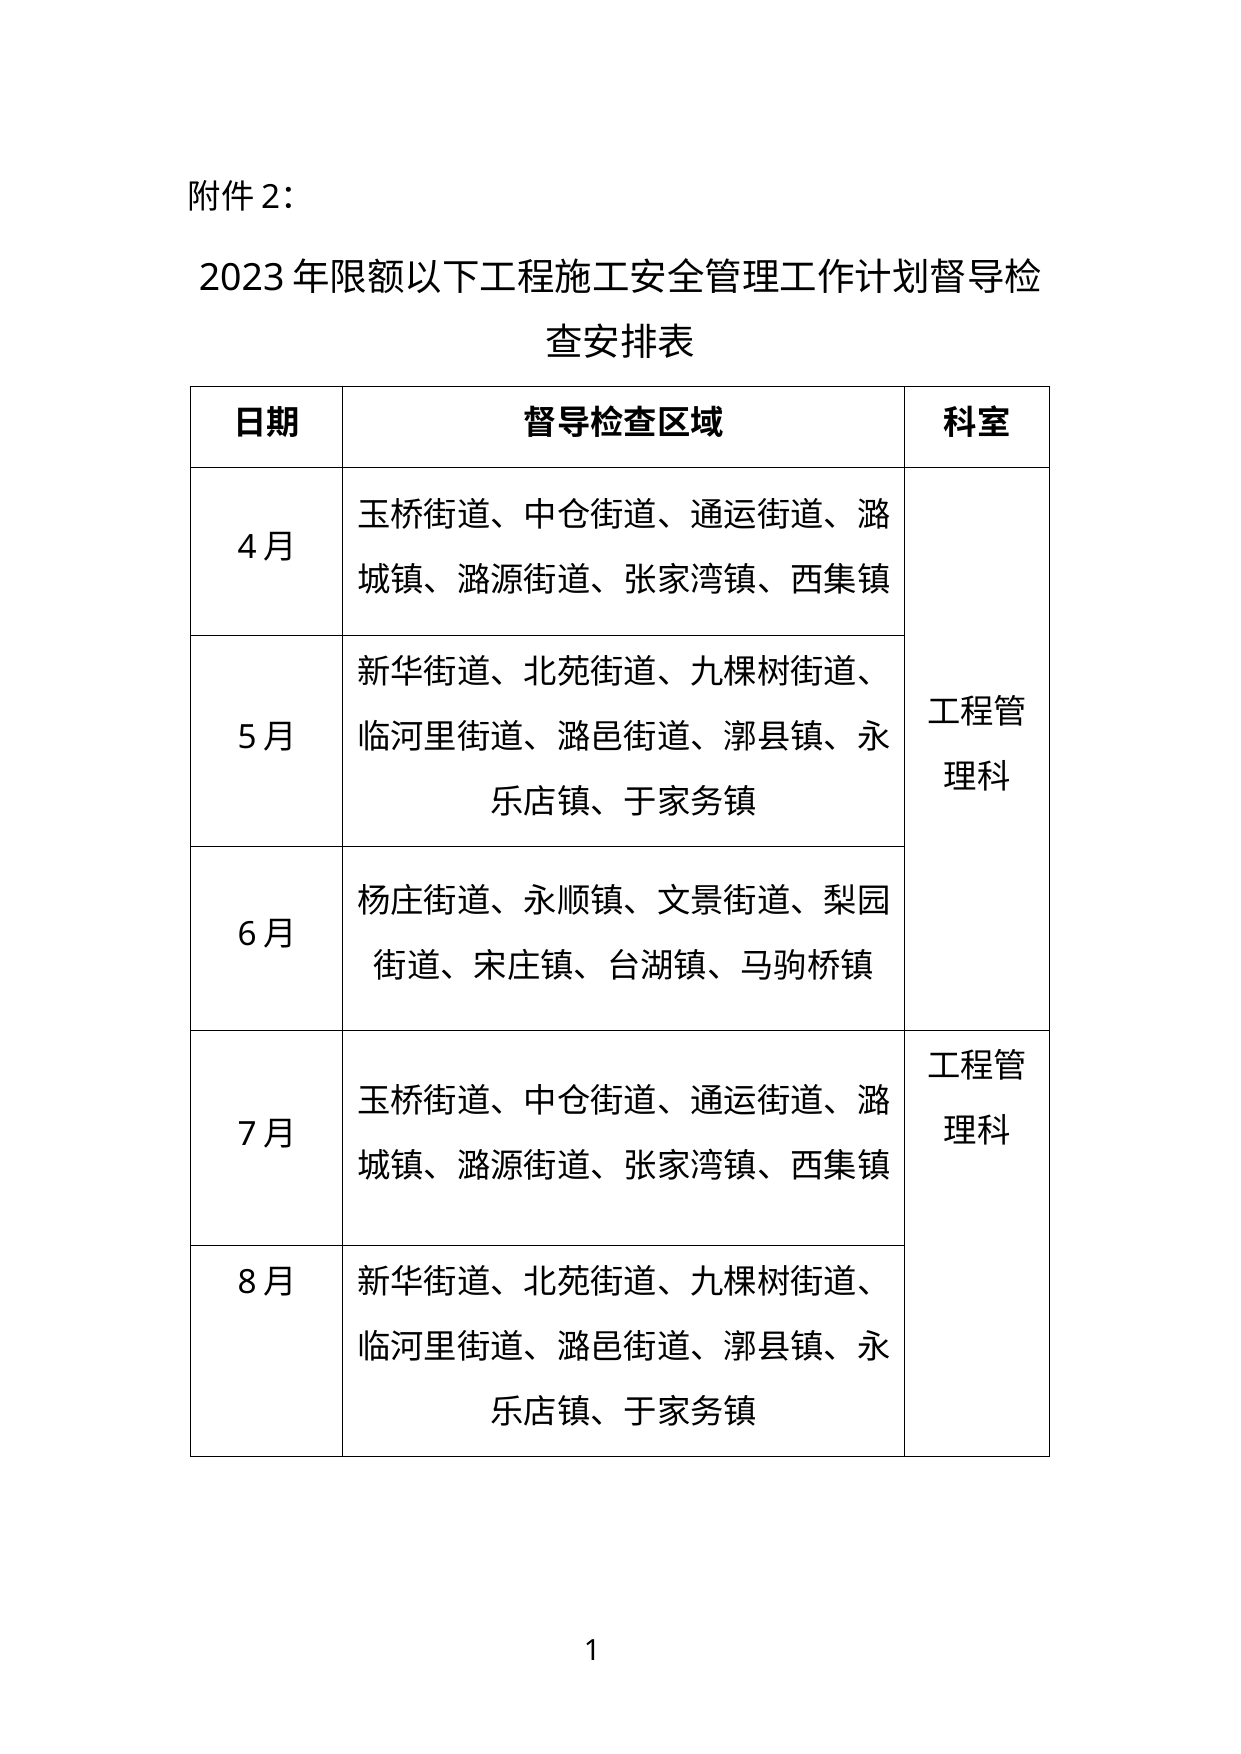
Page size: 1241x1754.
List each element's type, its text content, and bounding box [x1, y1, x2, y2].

list 附件2： [187, 162, 1042, 227]
table_cell 玉桥街道、中仓街道、通运街道、潞城镇、潞源街道、张家湾镇、西集镇 [343, 468, 904, 635]
table_cell 6月 [191, 847, 342, 1030]
table_cell 工程管理科 [905, 1031, 1049, 1456]
table_cell 新华街道、北苑街道、九棵树街道、临河里街道、潞邑街道、漷县镇、永乐店镇、于家务镇 [343, 1246, 904, 1456]
table_cell 玉桥街道、中仓街道、通运街道、潞城镇、潞源街道、张家湾镇、西集镇 [343, 1031, 904, 1245]
table_cell 杨庄街道、永顺镇、文景街道、梨园街道、宋庄镇、台湖镇、马驹桥镇 [343, 847, 904, 1030]
text 2023年限额以下工程施工安全管理工作计划督导检查安排表 [187, 242, 1053, 372]
table_header 督导检查区域 [343, 387, 904, 467]
table_header 科室 [905, 387, 1049, 467]
table_header 日期 [191, 387, 342, 467]
table_cell 工程管理科 [905, 468, 1049, 1030]
table_cell 5月 [191, 636, 342, 846]
table_cell 7月 [191, 1031, 342, 1245]
table_cell 8月 [191, 1246, 342, 1456]
table_cell 4月 [191, 468, 342, 635]
table_cell 新华街道、北苑街道、九棵树街道、临河里街道、潞邑街道、漷县镇、永乐店镇、于家务镇 [343, 636, 904, 846]
